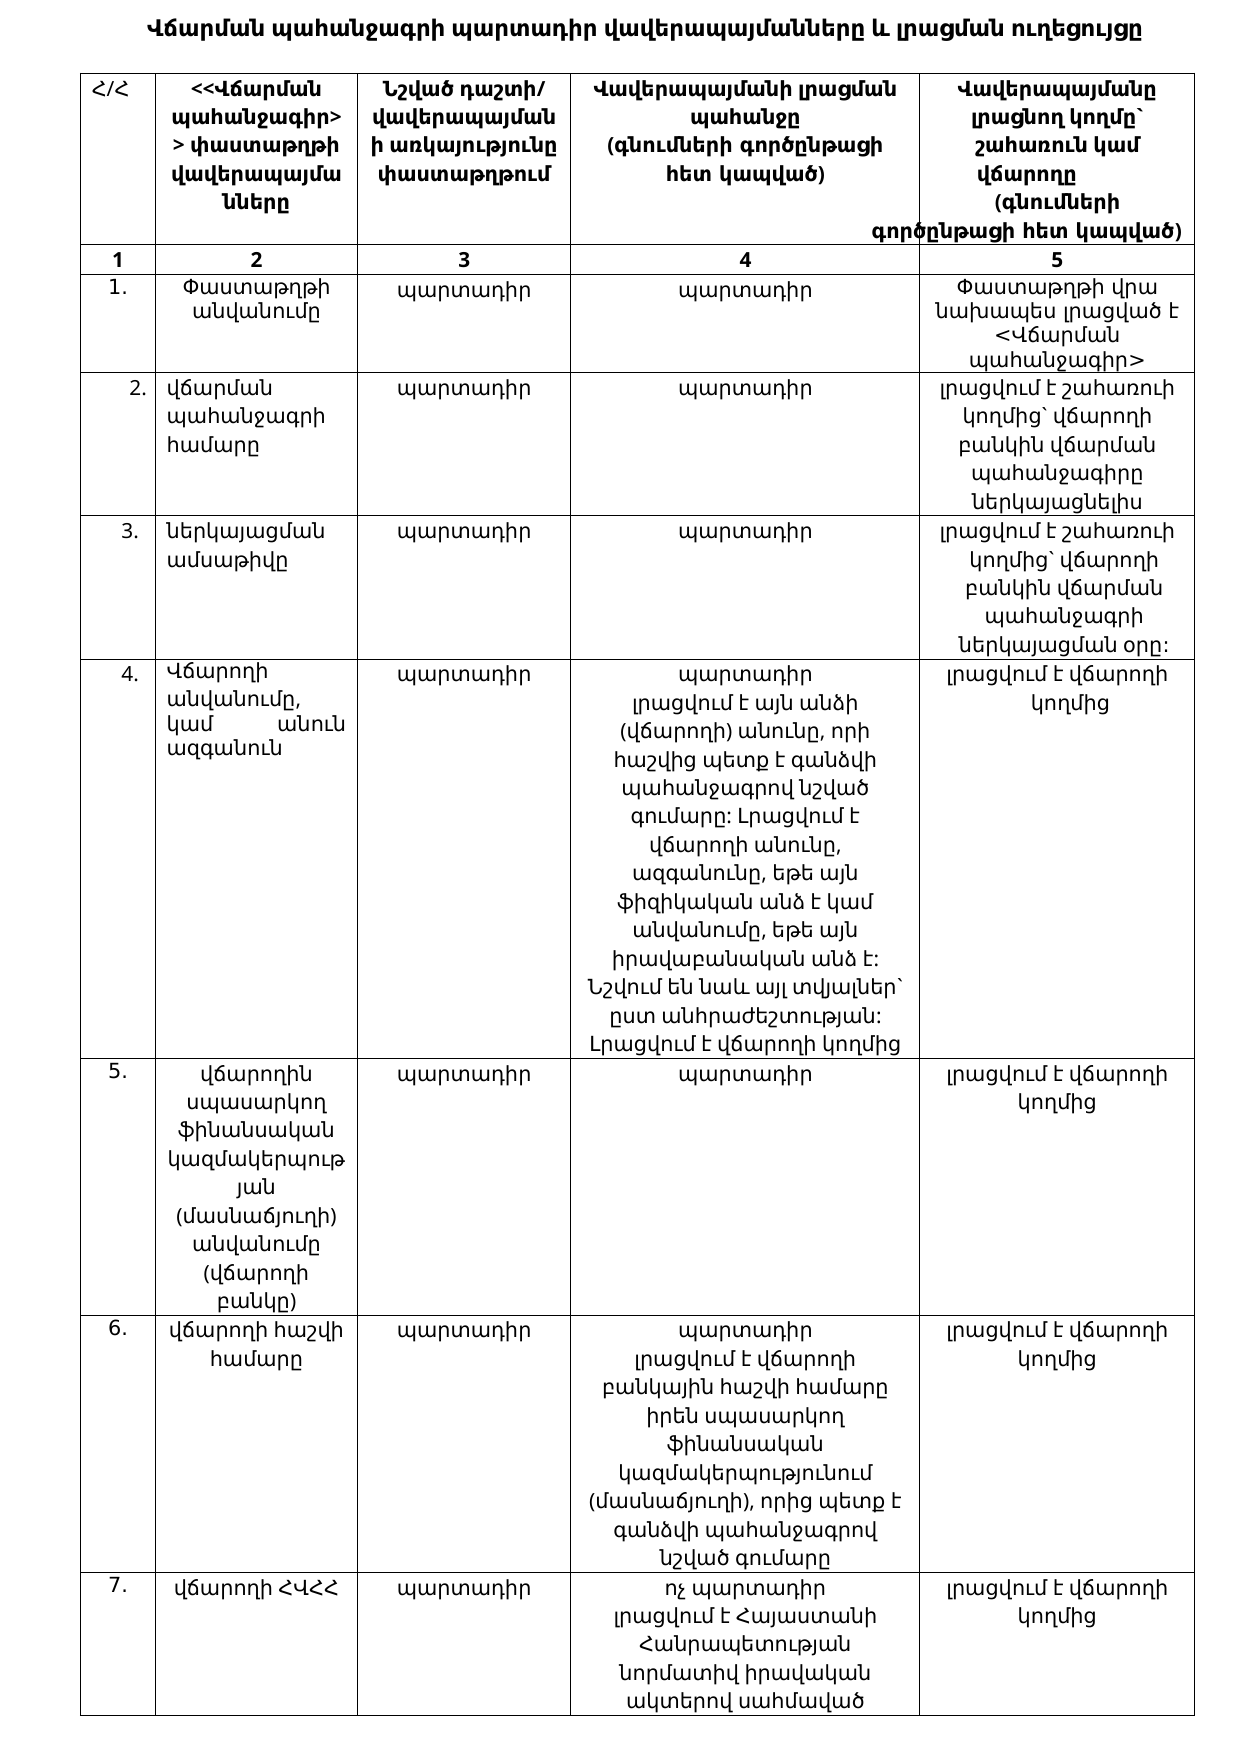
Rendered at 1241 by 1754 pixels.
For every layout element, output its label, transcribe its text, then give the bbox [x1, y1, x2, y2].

table_cell 7. [81, 1573, 155, 1715]
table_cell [571, 1573, 919, 1715]
table_cell լրացվում է վճարողի կողմից [920, 1316, 1194, 1572]
table_cell պարտադիր [358, 373, 570, 515]
text Վճարման պահանջագրի պարտադիր վավերապայմանները և լրացման ուղեցույցը [118, 15, 1171, 41]
table_header Վավերապայմանը լրացնող կողմը` շահառուն կամ վճարողը (գնումների գործընթացի հետ կապված) [920, 74, 1194, 244]
table_cell 2 [156, 245, 357, 274]
table_cell պարտադիր [358, 1059, 570, 1314]
table_cell պարտադիր [571, 1059, 919, 1314]
table_cell պարտադիր [358, 1316, 570, 1572]
table_cell պարտադիր [571, 373, 919, 515]
table_cell Փաստաթղթի անվանումը [156, 275, 357, 372]
table_cell վճարողին սպասարկող ֆինանսական կազմակերպության (մասնաճյուղի) անվանումը (վճարողի բանկը) [156, 1059, 357, 1314]
table_cell [81, 660, 155, 1058]
table_cell պարտադիր [358, 660, 570, 1058]
table_cell 5. [81, 1059, 155, 1314]
table_cell Փաստաթղթի վրա նախապես լրացված է <Վճարման պահանջագիր> [920, 275, 1194, 372]
table_cell վճարման պահանջագրի համարը [156, 373, 357, 515]
table_header Նշված դաշտի/ վավերապայմանի առկայությունը փաստաթղթում [358, 74, 570, 244]
table_cell 4 [571, 245, 919, 274]
table_cell ներկայացման ամսաթիվը [156, 516, 357, 658]
table_cell պարտադիր [571, 516, 919, 658]
table_cell [81, 373, 155, 515]
table_header Վավերապայմանի լրացման պահանջը (գնումների գործընթացի հետ կապված) [571, 74, 919, 244]
table_header Հ/Հ [81, 74, 155, 244]
table_cell լրացվում է շահառուի կողմից` վճարողի բանկին վճարման պահանջագիրը ներկայացնելիս [920, 373, 1194, 515]
table_header <<Վճարման պահանջագիր>> փաստաթղթի վավերապայմանները [156, 74, 357, 244]
table_cell պարտադիր [571, 275, 919, 372]
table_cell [920, 1573, 1194, 1715]
table_cell 5 [920, 245, 1194, 274]
table_cell վճարողի ՀՎՀՀ [156, 1573, 357, 1715]
table_cell պարտադիր [358, 1573, 570, 1715]
table_cell Վճարողի անվանումը, կամ անուն ազգանուն [156, 660, 357, 1058]
table_cell [81, 516, 155, 658]
table_cell պարտադիր լրացվում է այն անձի (վճարողի) անունը, որի հաշվից պետք է գանձվի պահանջագրով նշված գումարը: Լրացվում է վճարողի անունը, ազգանունը, եթե այն ֆիզիկական անձ է կամ անվանումը, եթե այն իրավաբանական անձ է: Նշվում են նաև այլ տվյալներ` ըստ անհրաժեշտության: Լրացվում է վճարողի կողմից [571, 660, 919, 1058]
table_cell 6. [81, 1316, 155, 1572]
table_cell լրացվում է շահառուի կողմից` վճարողի բանկին վճարման պահանջագրի ներկայացման օրը: [920, 516, 1194, 658]
table_cell 1. [81, 275, 155, 372]
table_cell 1 [81, 245, 155, 274]
table_cell 3 [358, 245, 570, 274]
table_cell պարտադիր [358, 516, 570, 658]
table_cell պարտադիր [358, 275, 570, 372]
table_cell լրացվում է վճարողի կողմից [920, 1059, 1194, 1314]
table_cell լրացվում է վճարողի կողմից [920, 660, 1194, 1058]
table_cell վճարողի հաշվի համարը [156, 1316, 357, 1572]
table_cell պարտադիր լրացվում է վճարողի բանկային հաշվի համարը իրեն սպասարկող ֆինանսական կազմակերպությունում (մասնաճյուղի), որից պետք է գանձվի պահանջագրով նշված գումարը [571, 1316, 919, 1572]
